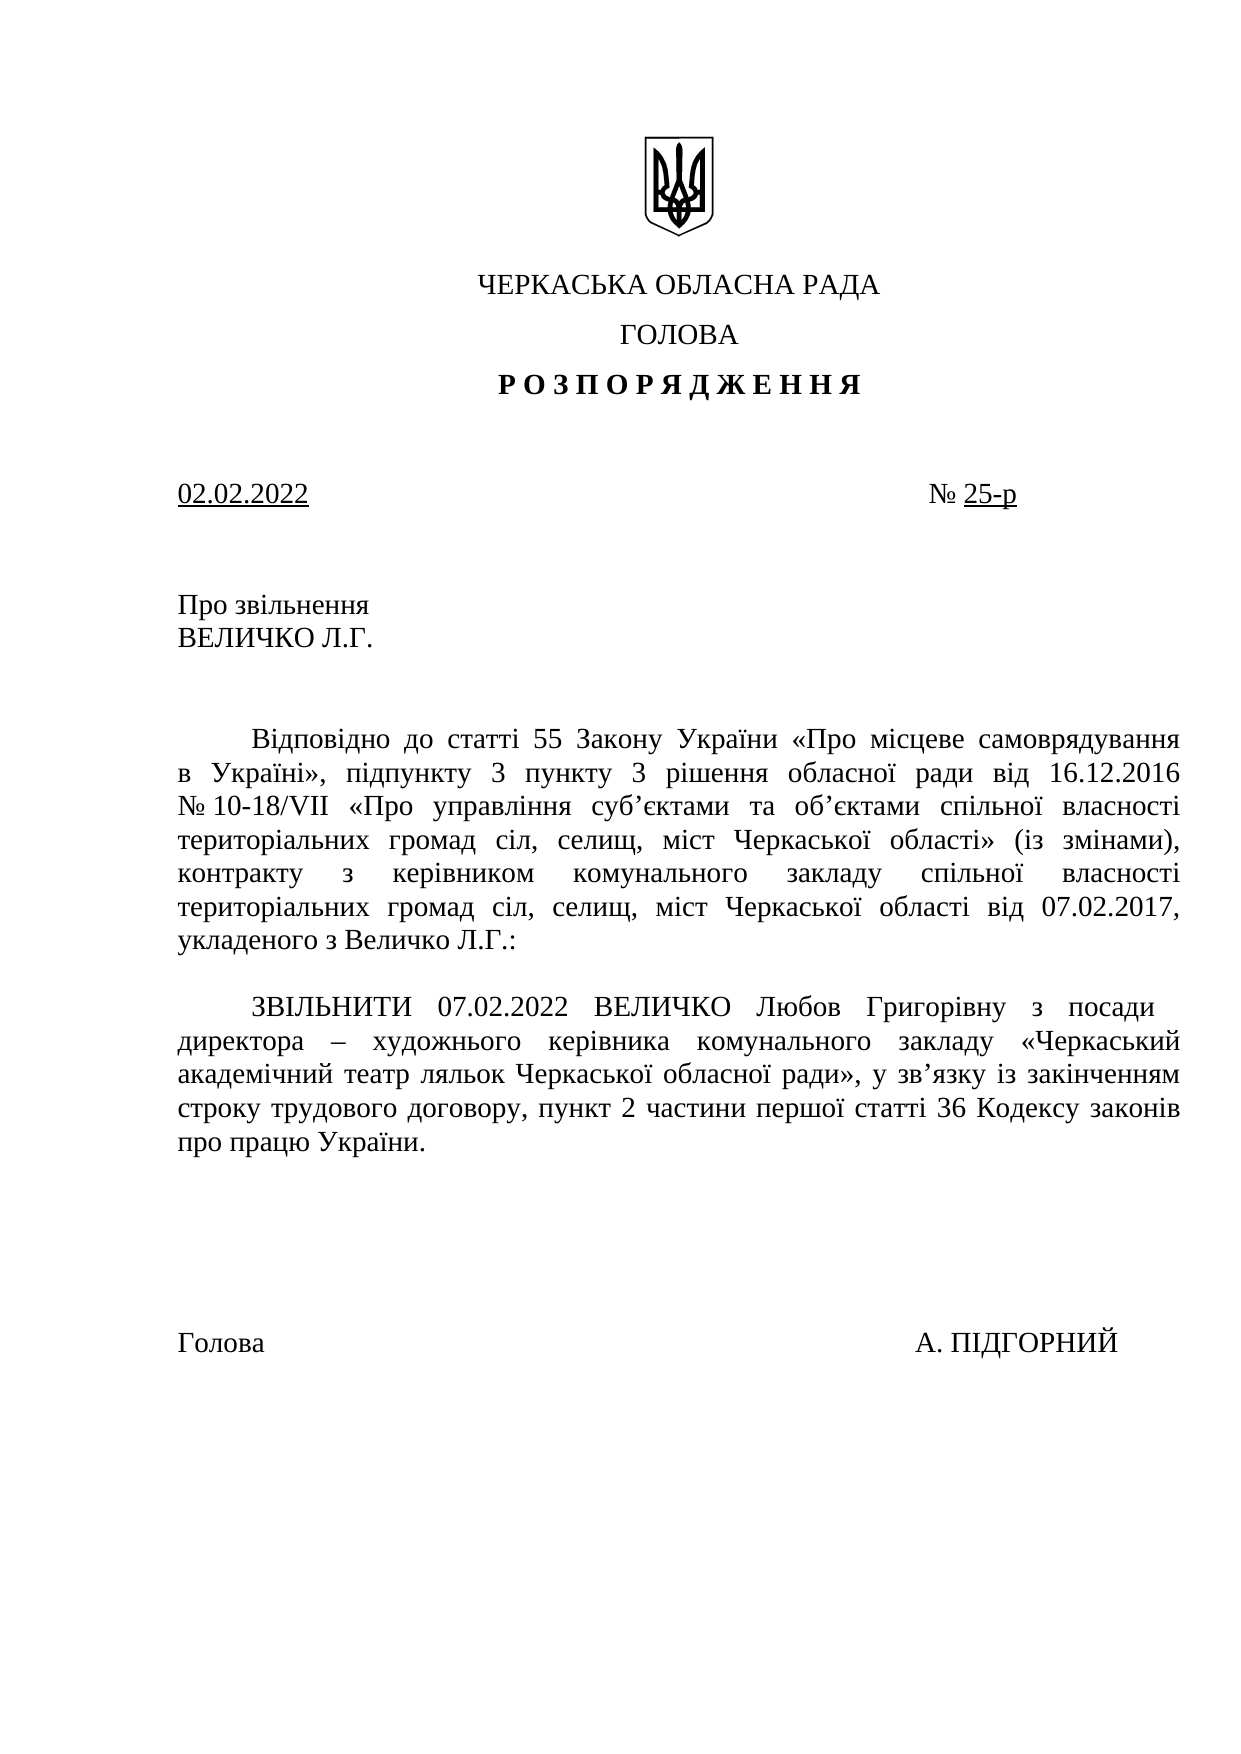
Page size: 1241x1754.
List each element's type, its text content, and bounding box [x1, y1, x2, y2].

text Голова А. ПІДГОРНИЙ [177, 1325, 1181, 1358]
text Р О З П О Р Я Д Ж Е Н Н Я [177, 367, 1181, 401]
text Відповідно до статті 55 Закону України «Про місцеве самоврядування в Україні», підпункту 3 пункту 3 рішення обласної ради від 16.12.2016 № 10-18/VIІ «Про управління суб’єктами та об’єктами спільної власності територіальних громад сіл, селищ, міст Черкаської області» (із змінами), контракту з керівником комунального закладу спільної власності територіальних громад сіл, селищ, міст Черкаської області від 07.02.2017, укладеного з Величко Л.Г.: [177, 721, 1181, 956]
text ЧЕРКАСЬКА ОБЛАСНА РАДА [177, 267, 1181, 300]
text 02.02.2022 № 25-р [177, 476, 1181, 510]
text ЗВІЛЬНИТИ 07.02.2022 ВЕЛИЧКО Любов Григорівну з посади директора – художнього керівника комунального закладу «Черкаський академічний театр ляльок Черкаської обласної ради», у зв’язку із закінченням строку трудового договору, пункт 2 частини першої статті 36 Кодексу законів про працю України. [177, 989, 1181, 1157]
text Про звільнення [177, 587, 1181, 621]
picture [622, 118, 736, 254]
text ВЕЛИЧКО Л.Г. [177, 621, 1181, 654]
text ГОЛОВА [177, 317, 1181, 351]
